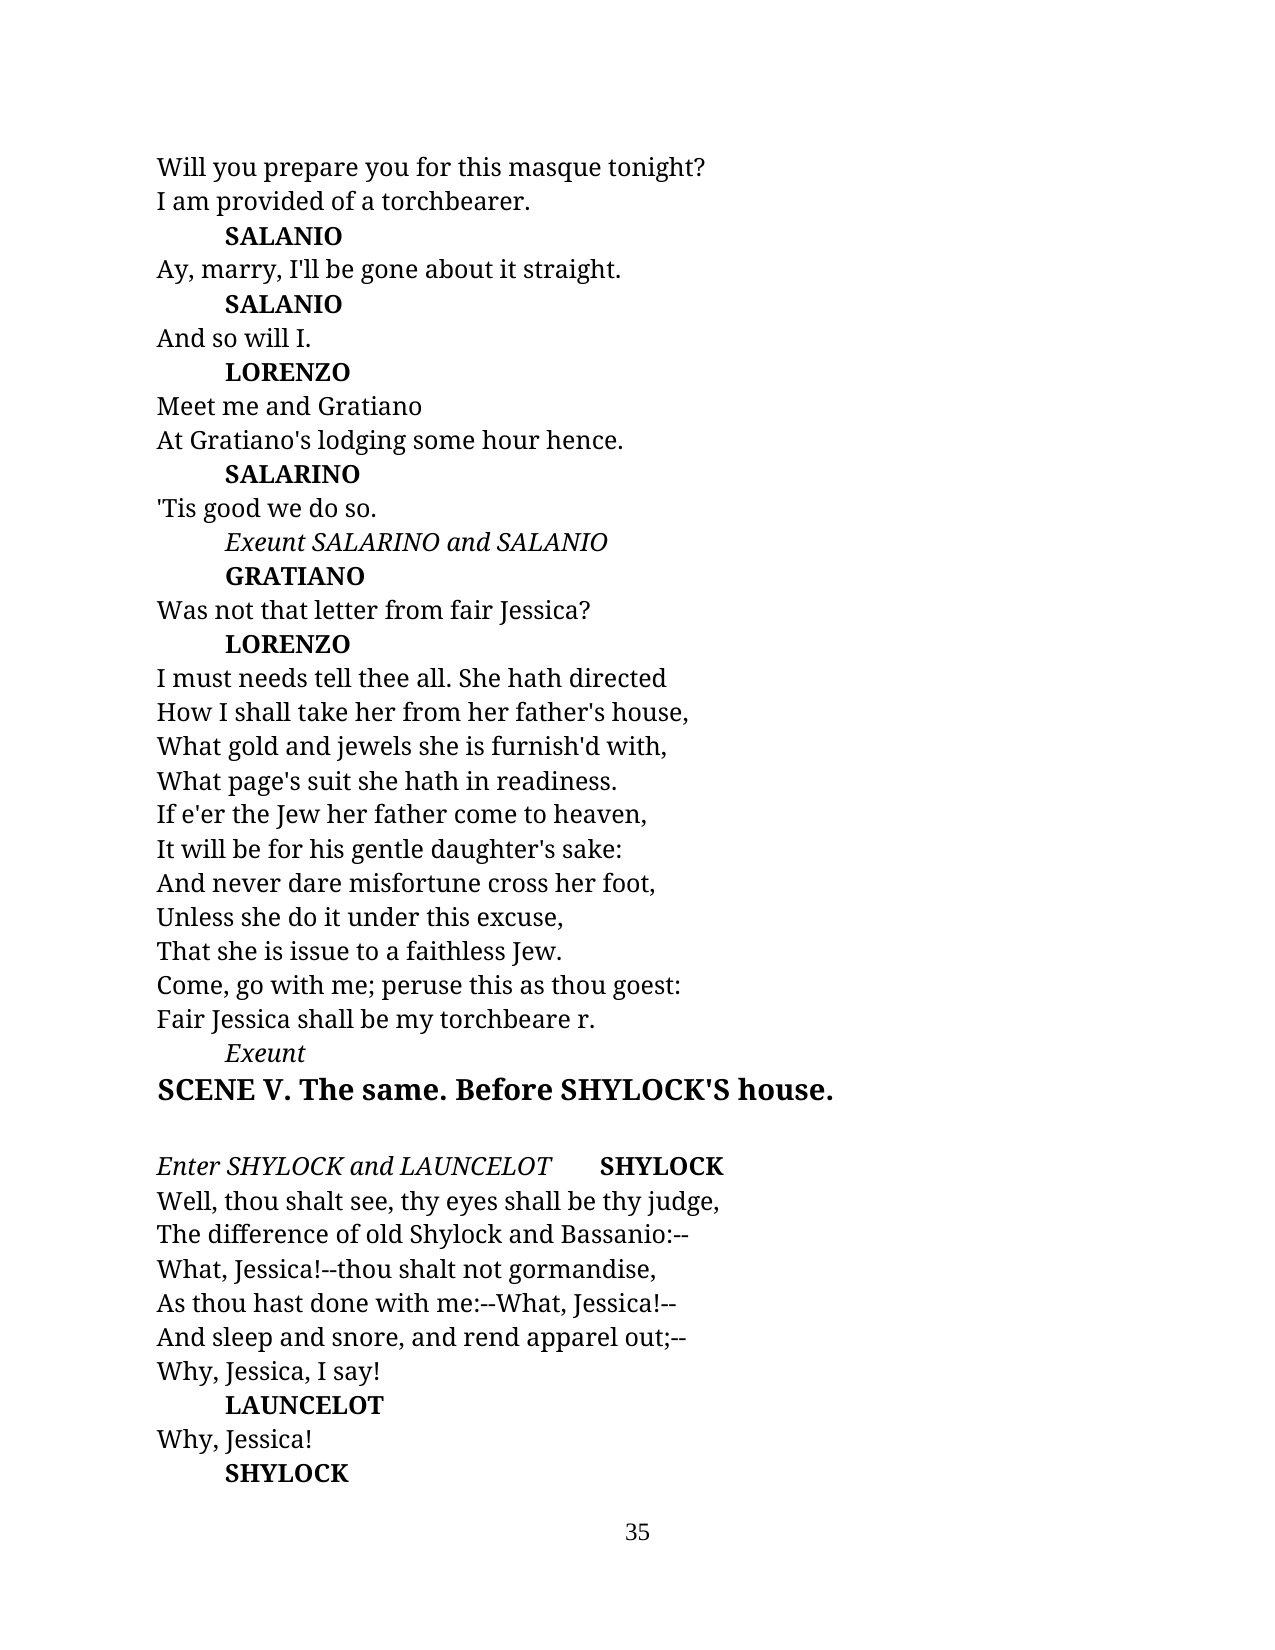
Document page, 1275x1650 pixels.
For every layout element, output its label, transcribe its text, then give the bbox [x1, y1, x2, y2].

text Enter SHYLOCK and LAUNCELOT SHYLOCK [150, 1149, 1125, 1183]
text GRATIANO [150, 559, 1125, 593]
text Why, Jessica! SHYLOCK [150, 1422, 1125, 1490]
text I must needs tell thee all. She hath directed How I shall take her from her father's house, What gold and jewels she is furnish'd with, What page's suit she hath in readiness. If e'er the Jew her father come to heaven, It will be for his gentle daughter's sake: And never dare misfortune cross her foot, Unless she do it under this excuse, That she is issue to a faithless Jew. Come, go with me; peruse this as thou goest: Fair Jessica shall be my torchbeare r. Exeunt [150, 661, 1125, 1070]
text Meet me and Gratiano At Gratiano's lodging some hour hence. SALARINO [150, 388, 1125, 491]
text Will you prepare you for this masque tonight? I am provided of a torchbearer. SALANIO [150, 150, 1125, 252]
text Ay, marry, I'll be gone about it straight. SALANIO [150, 252, 1125, 320]
text Was not that letter from fair Jessica? LORENZO [150, 593, 1125, 661]
text And so will I. LORENZO [150, 320, 1125, 388]
text Well, thou shalt see, thy eyes shall be thy judge, The difference of old Shylock and Bassanio:-- What, Jessica!--thou shalt not gormandise, As thou hast done with me:--What, Jessica!-- And sleep and snore, and rend apparel out;-- Why, Jessica, I say! LAUNCELOT [150, 1183, 1125, 1422]
subtitle SCENE V. The same. Before SHYLOCK'S house. [150, 1070, 1125, 1109]
text 'Tis good we do so. Exeunt SALARINO and SALANIO [150, 491, 1125, 559]
